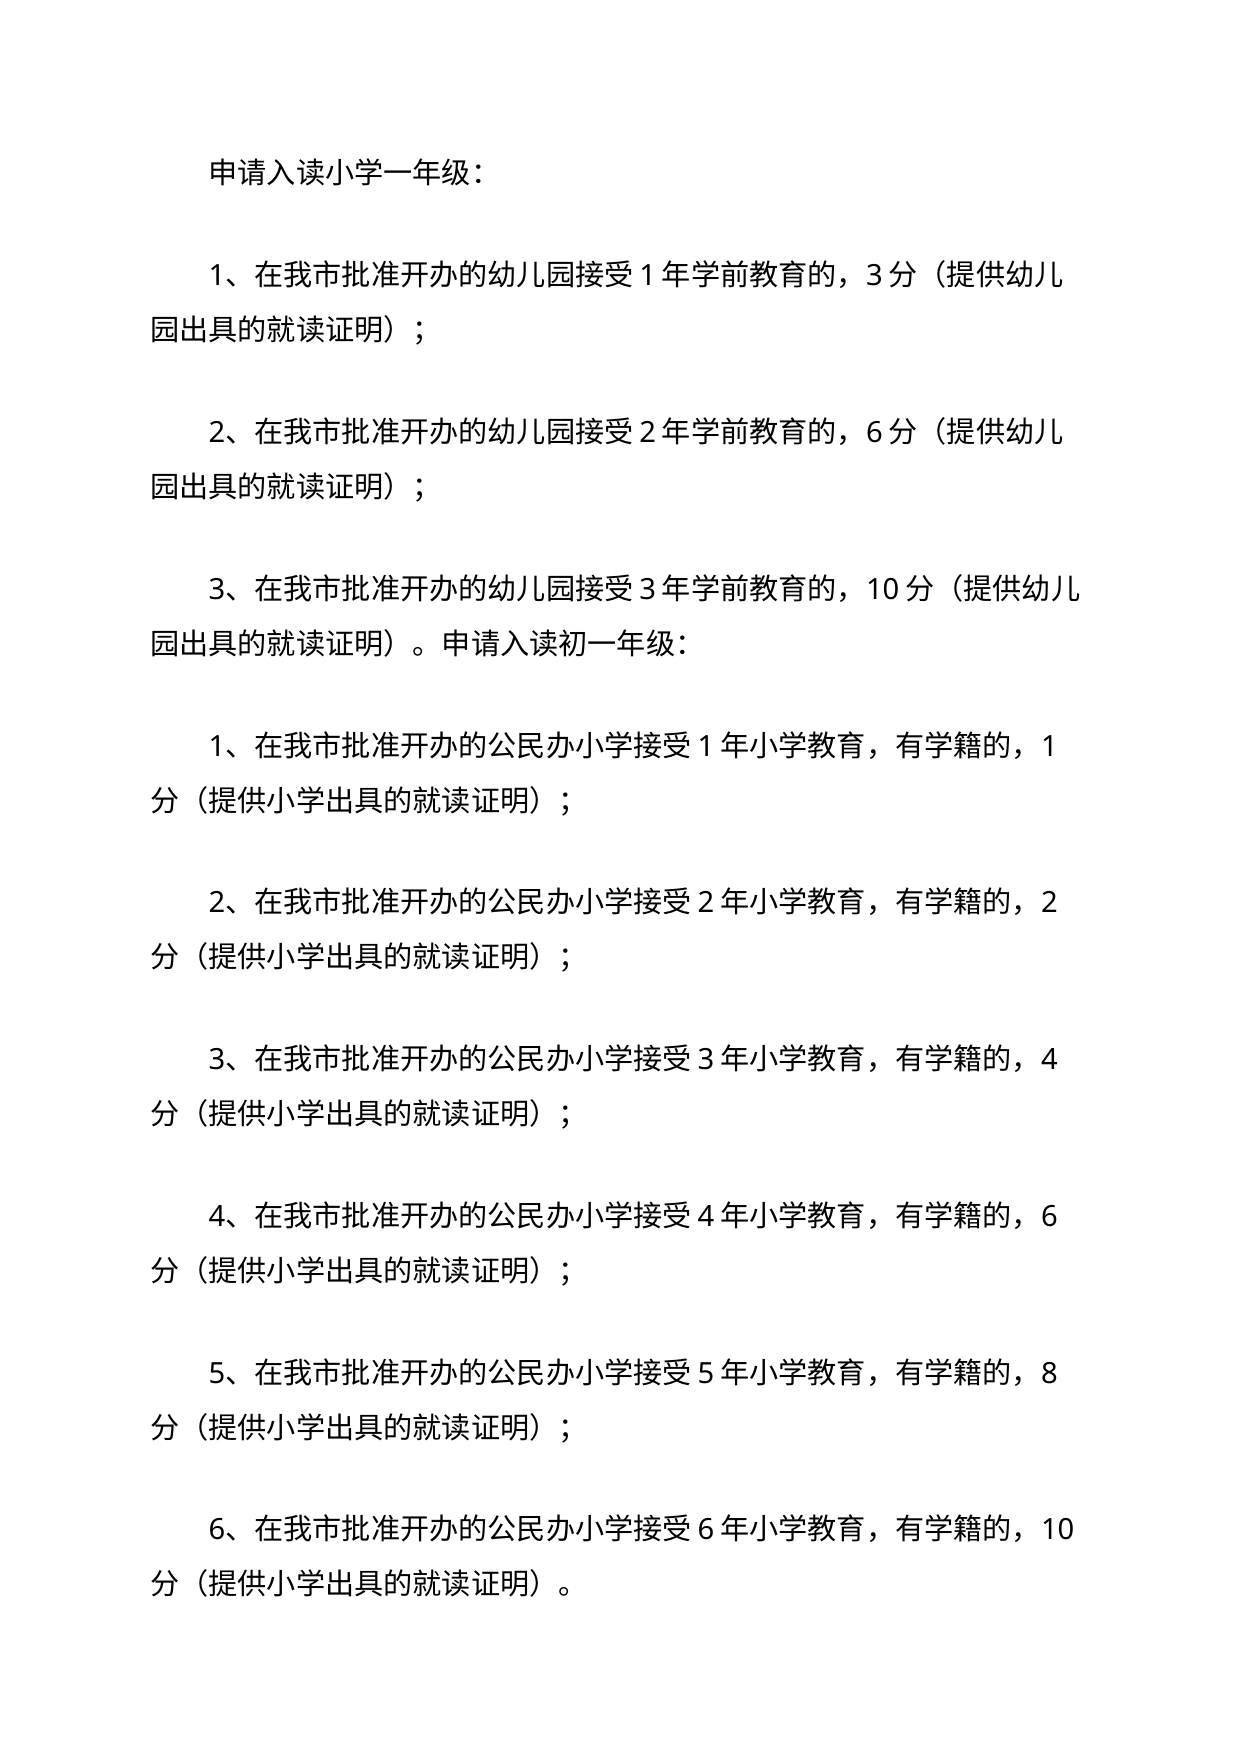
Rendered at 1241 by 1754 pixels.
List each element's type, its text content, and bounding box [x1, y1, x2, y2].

text 2、在我市批准开办的公民办小学接受2年小学教育，有学籍的，2分（提供小学出具的就读证明）； [150, 879, 1090, 976]
text 6、在我市批准开办的公民办小学接受6年小学教育，有学籍的，10分（提供小学出具的就读证明）。 [150, 1506, 1090, 1603]
text 1、在我市批准开办的公民办小学接受1年小学教育，有学籍的，1分（提供小学出具的就读证明）； [150, 722, 1090, 819]
text 1、在我市批准开办的幼儿园接受1年学前教育的，3分（提供幼儿园出具的就读证明）； [150, 252, 1090, 349]
text 2、在我市批准开办的幼儿园接受2年学前教育的，6分（提供幼儿园出具的就读证明）； [150, 408, 1090, 506]
text 申请入读小学一年级： [150, 150, 1090, 192]
text 4、在我市批准开办的公民办小学接受4年小学教育，有学籍的，6分（提供小学出具的就读证明）； [150, 1192, 1090, 1290]
text 3、在我市批准开办的幼儿园接受3年学前教育的，10分（提供幼儿园出具的就读证明）。申请入读初一年级： [150, 565, 1090, 663]
text 5、在我市批准开办的公民办小学接受5年小学教育，有学籍的，8分（提供小学出具的就读证明）； [150, 1349, 1090, 1446]
text 3、在我市批准开办的公民办小学接受3年小学教育，有学籍的，4分（提供小学出具的就读证明）； [150, 1036, 1090, 1133]
